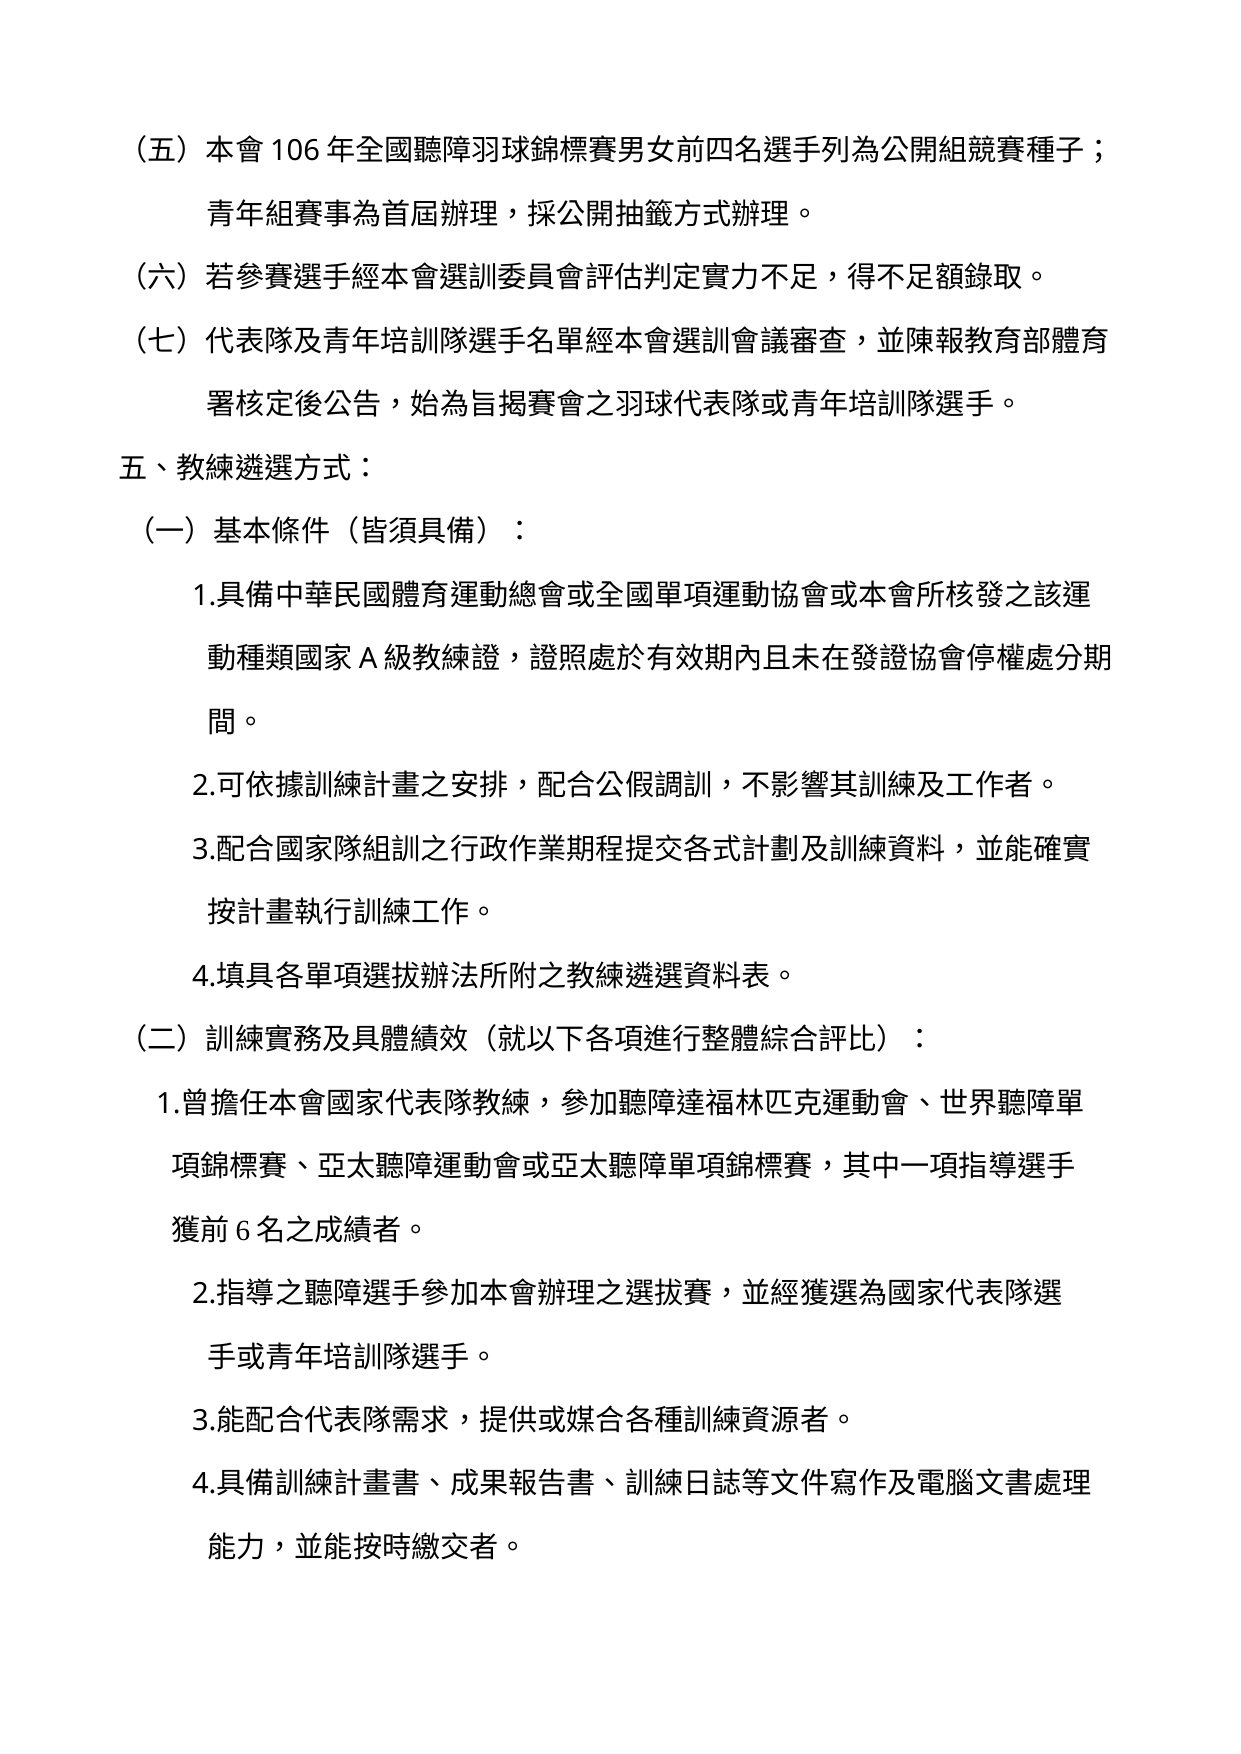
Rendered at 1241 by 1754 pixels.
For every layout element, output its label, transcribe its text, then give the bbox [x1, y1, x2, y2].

text 3.配合國家隊組訓之行政作業期程提交各式計劃及訓練資料，並能確實 [192, 825, 1122, 868]
text 3.能配合代表隊需求，提供或媒合各種訓練資源者。 [192, 1397, 1122, 1439]
text （七）代表隊及青年培訓隊選手名單經本會選訓會議審查，並陳報教育部體育署核定後公告，始為旨揭賽會之羽球代表隊或青年培訓隊選手。 [118, 317, 1122, 423]
text 2.可依據訓練計畫之安排，配合公假調訓，不影響其訓練及工作者。 [192, 762, 1122, 804]
text 動種類國家A級教練證，證照處於有效期內且未在發證協會停權處分期 [192, 635, 1122, 677]
text 4.填具各單項選拔辦法所附之教練遴選資料表。 [192, 952, 1122, 994]
text （六）若參賽選手經本會選訓委員會評估判定實力不足，得不足額錄取。 [118, 254, 1122, 296]
text 4.具備訓練計畫書、成果報告書、訓練日誌等文件寫作及電腦文書處理 [192, 1460, 1122, 1502]
text 五、教練遴選方式： [118, 444, 1122, 487]
text 手或青年培訓隊選手。 [192, 1333, 1122, 1375]
text 間。 [192, 698, 1122, 741]
text 項錦標賽、亞太聽障運動會或亞太聽障單項錦標賽，其中一項指導選手 [118, 1143, 1122, 1185]
text 按計畫執行訓練工作。 [192, 889, 1122, 931]
text 2.指導之聽障選手參加本會辦理之選拔賽，並經獲選為國家代表隊選 [192, 1269, 1122, 1312]
text 獲前6名之成績者。 [118, 1206, 1122, 1248]
text （五）本會106年全國聽障羽球錦標賽男女前四名選手列為公開組競賽種子；青年組賽事為首屆辦理，採公開抽籤方式辦理。 [118, 127, 1122, 233]
text （一）基本條件（皆須具備）： [118, 508, 1122, 550]
text 1.具備中華民國體育運動總會或全國單項運動協會或本會所核發之該運 [192, 571, 1122, 613]
text 能力，並能按時繳交者。 [192, 1524, 1122, 1566]
text （二）訓練實務及具體績效（就以下各項進行整體綜合評比）： 1.曾擔任本會國家代表隊教練，參加聽障達福林匹克運動會、世界聽障單 [118, 1016, 1122, 1122]
